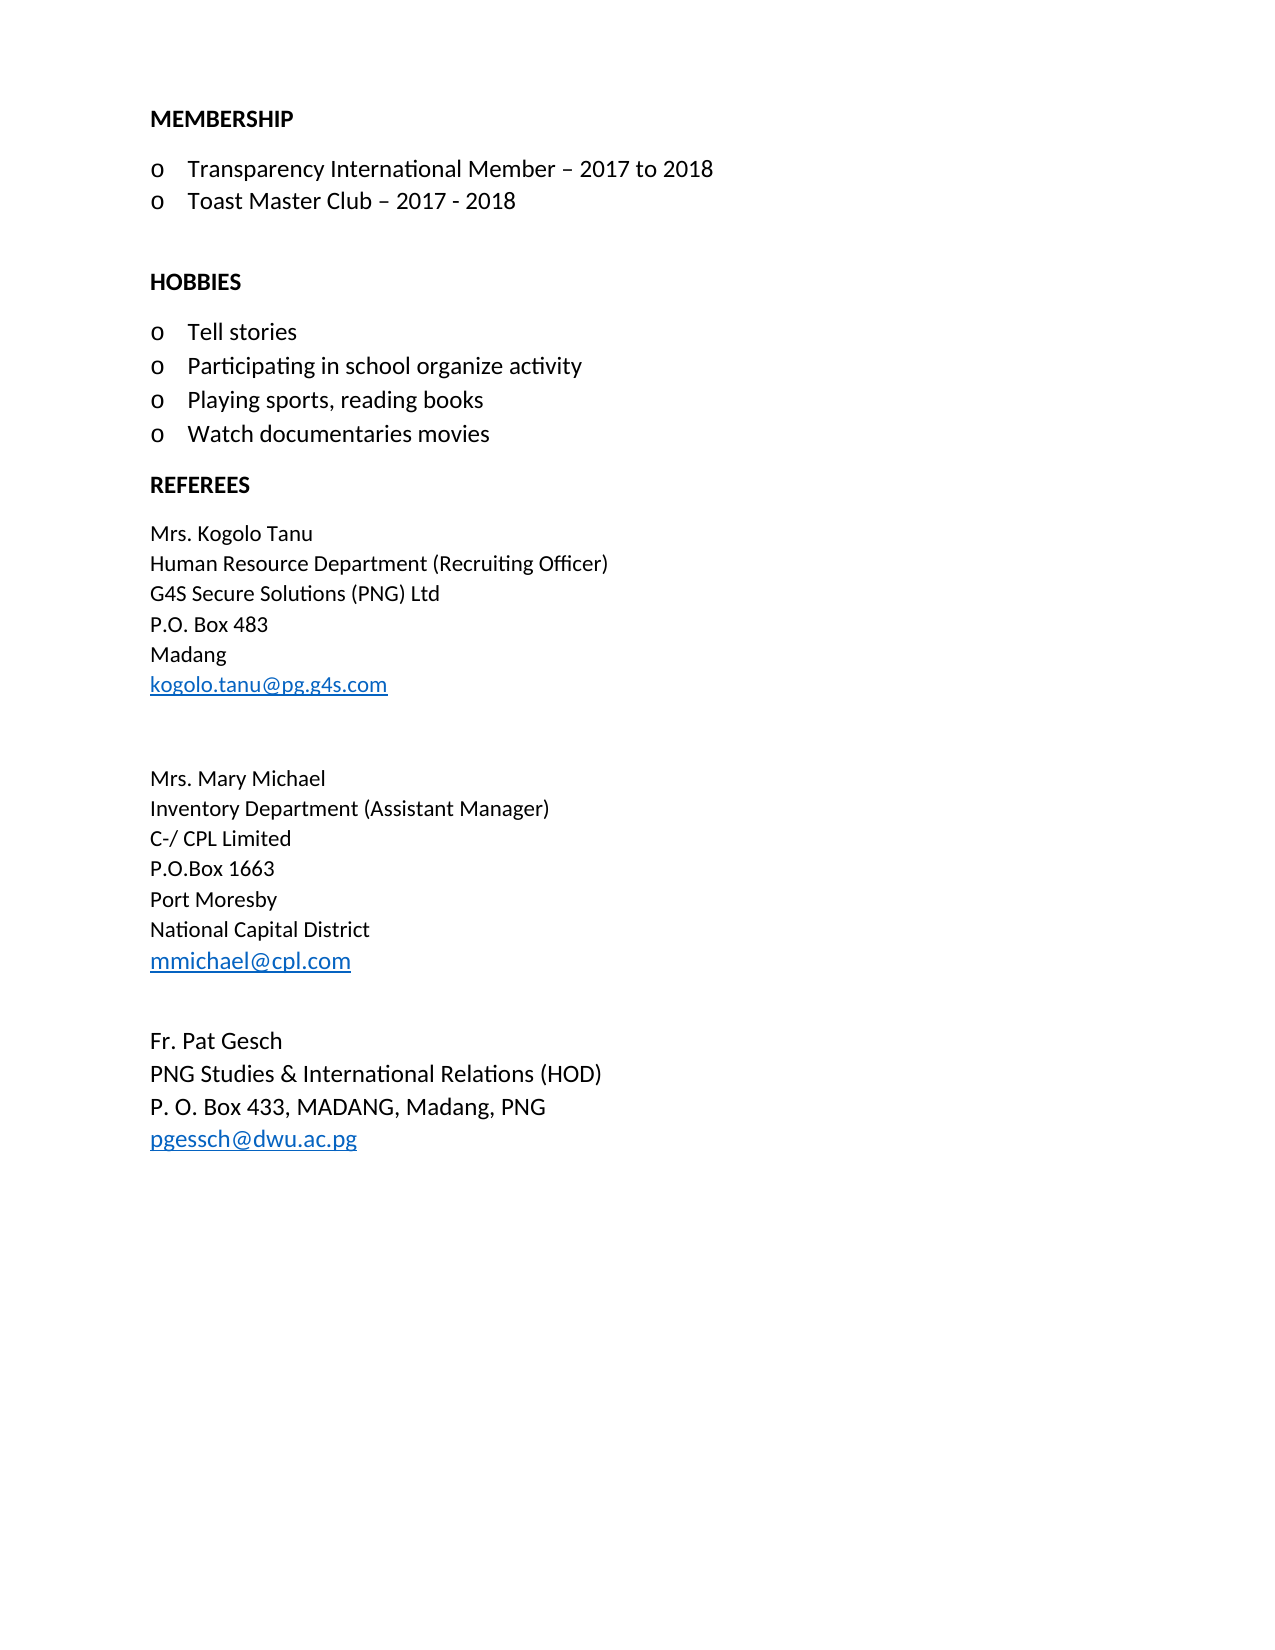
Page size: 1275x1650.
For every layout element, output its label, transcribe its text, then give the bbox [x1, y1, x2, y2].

text MEMBERSHIP [150, 103, 1125, 134]
list Watch documentaries movies [150, 418, 1125, 450]
text Mrs. Kogolo Tanu Human Resource Department (Recruiting Officer) G4S Secure Solutions (PNG) Ltd P.O. Box 483 Madang kogolo.tanu@pg.g4s.com [150, 519, 1125, 698]
list Toast Master Club – 2017 - 2018 [150, 185, 1125, 217]
list Participating in school organize activity [150, 350, 1125, 382]
text HOBBIES [150, 266, 1125, 297]
text REFEREES [150, 469, 1125, 500]
list Tell stories [150, 316, 1125, 347]
text Mrs. Mary Michael Inventory Department (Assistant Manager) C-/ CPL Limited P.O.Box 1663 Port Moresby National Capital District mmichael@cpl.com [150, 764, 1125, 1006]
list Transparency International Member – 2017 to 2018 [150, 153, 1125, 185]
list Playing sports, reading books [150, 384, 1125, 416]
text Fr. Pat Gesch PNG Studies & International Relations (HOD) P. O. Box 433, MADANG, Madang, PNG pgessch@dwu.ac.pg [150, 1025, 1125, 1247]
